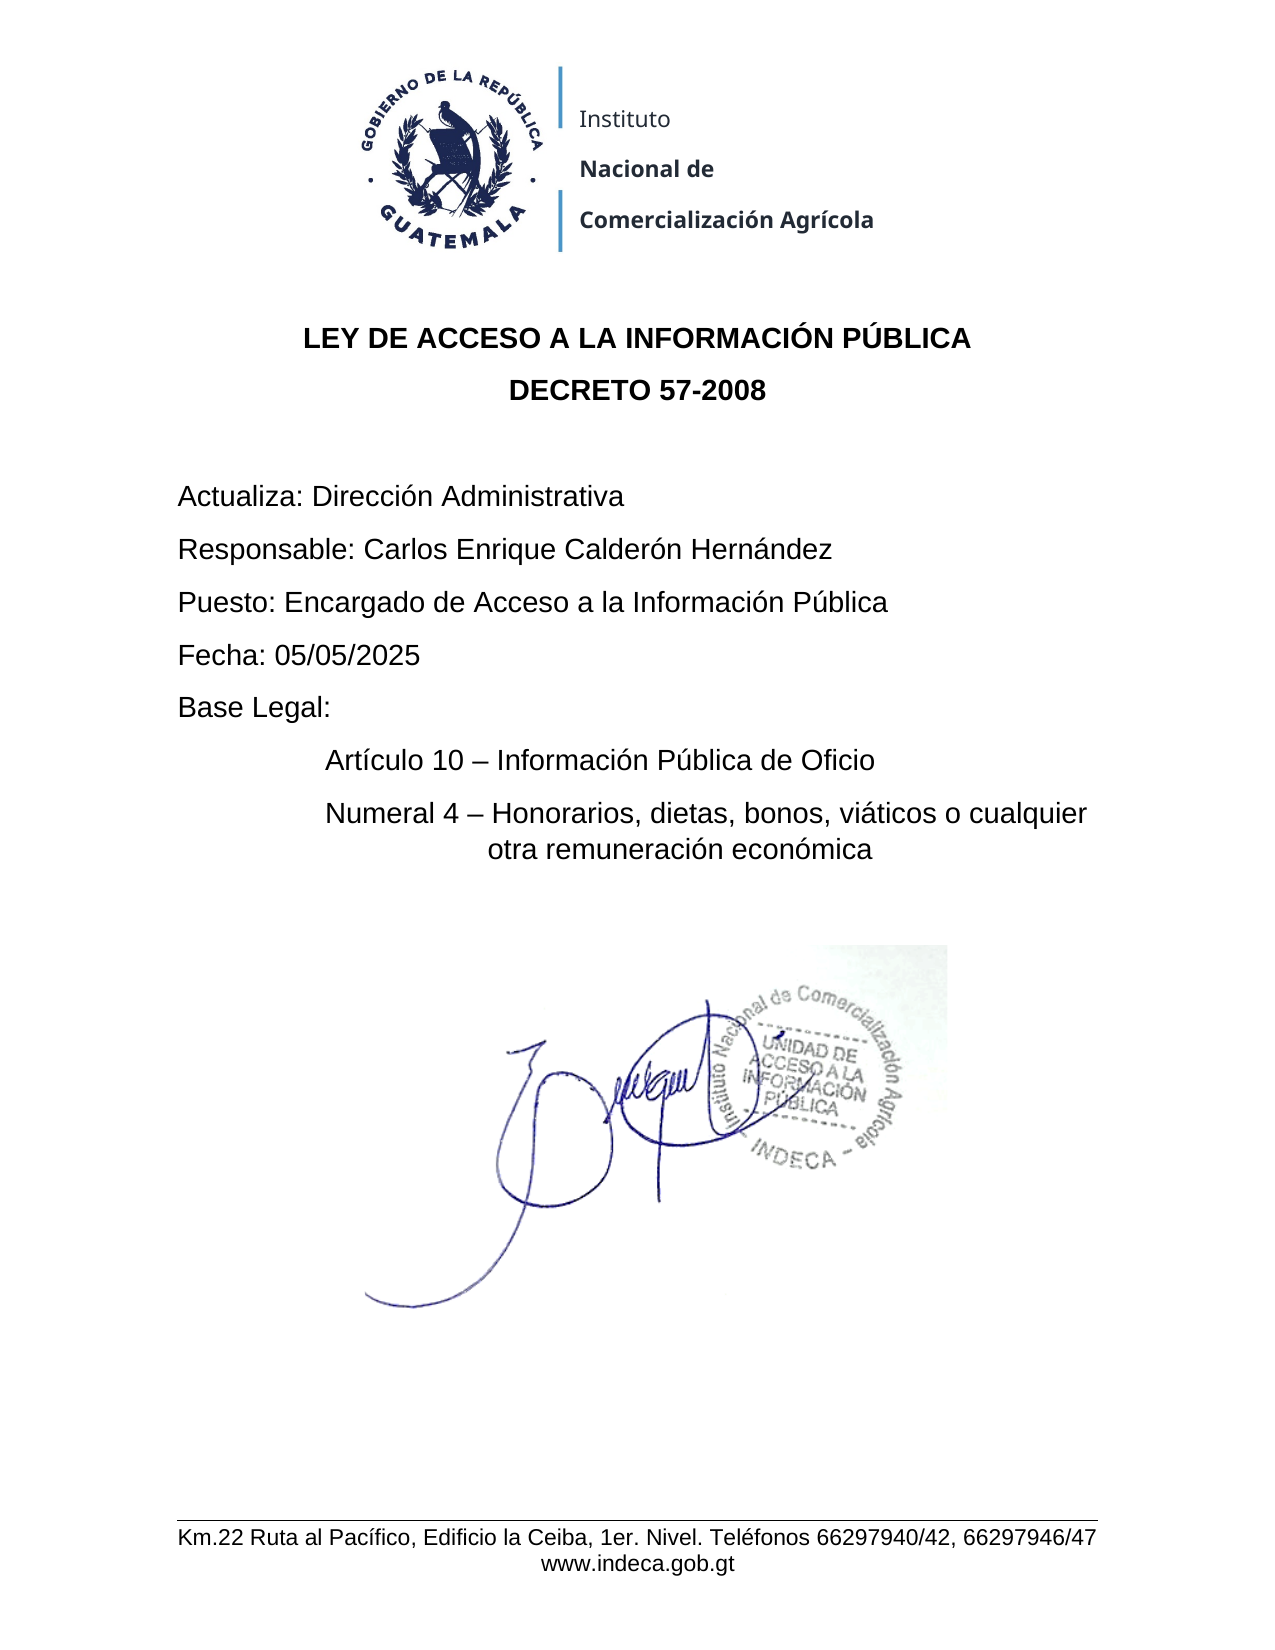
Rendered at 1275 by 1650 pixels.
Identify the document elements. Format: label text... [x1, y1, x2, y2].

text Base Legal: [177, 690, 1098, 724]
text DECRETO 57-2008 [177, 373, 1098, 407]
text Artículo 10 – Información Pública de Oficio [177, 743, 1098, 777]
picture [364, 945, 948, 1329]
text Numeral 4 – Honorarios, dietas, bonos, viáticos o cualquier otra remuneración económica [325, 796, 1098, 866]
text Responsable: Carlos Enrique Calderón Hernández [177, 532, 1098, 565]
text Puesto: Encargado de Acceso a la Información Pública [177, 585, 1098, 618]
text Fecha: 05/05/2025 [177, 637, 1098, 671]
text LEY DE ACCESO A LA INFORMACIÓN PÚBLICA [177, 321, 1098, 354]
text Actualiza: Dirección Administrativa [177, 479, 1098, 513]
